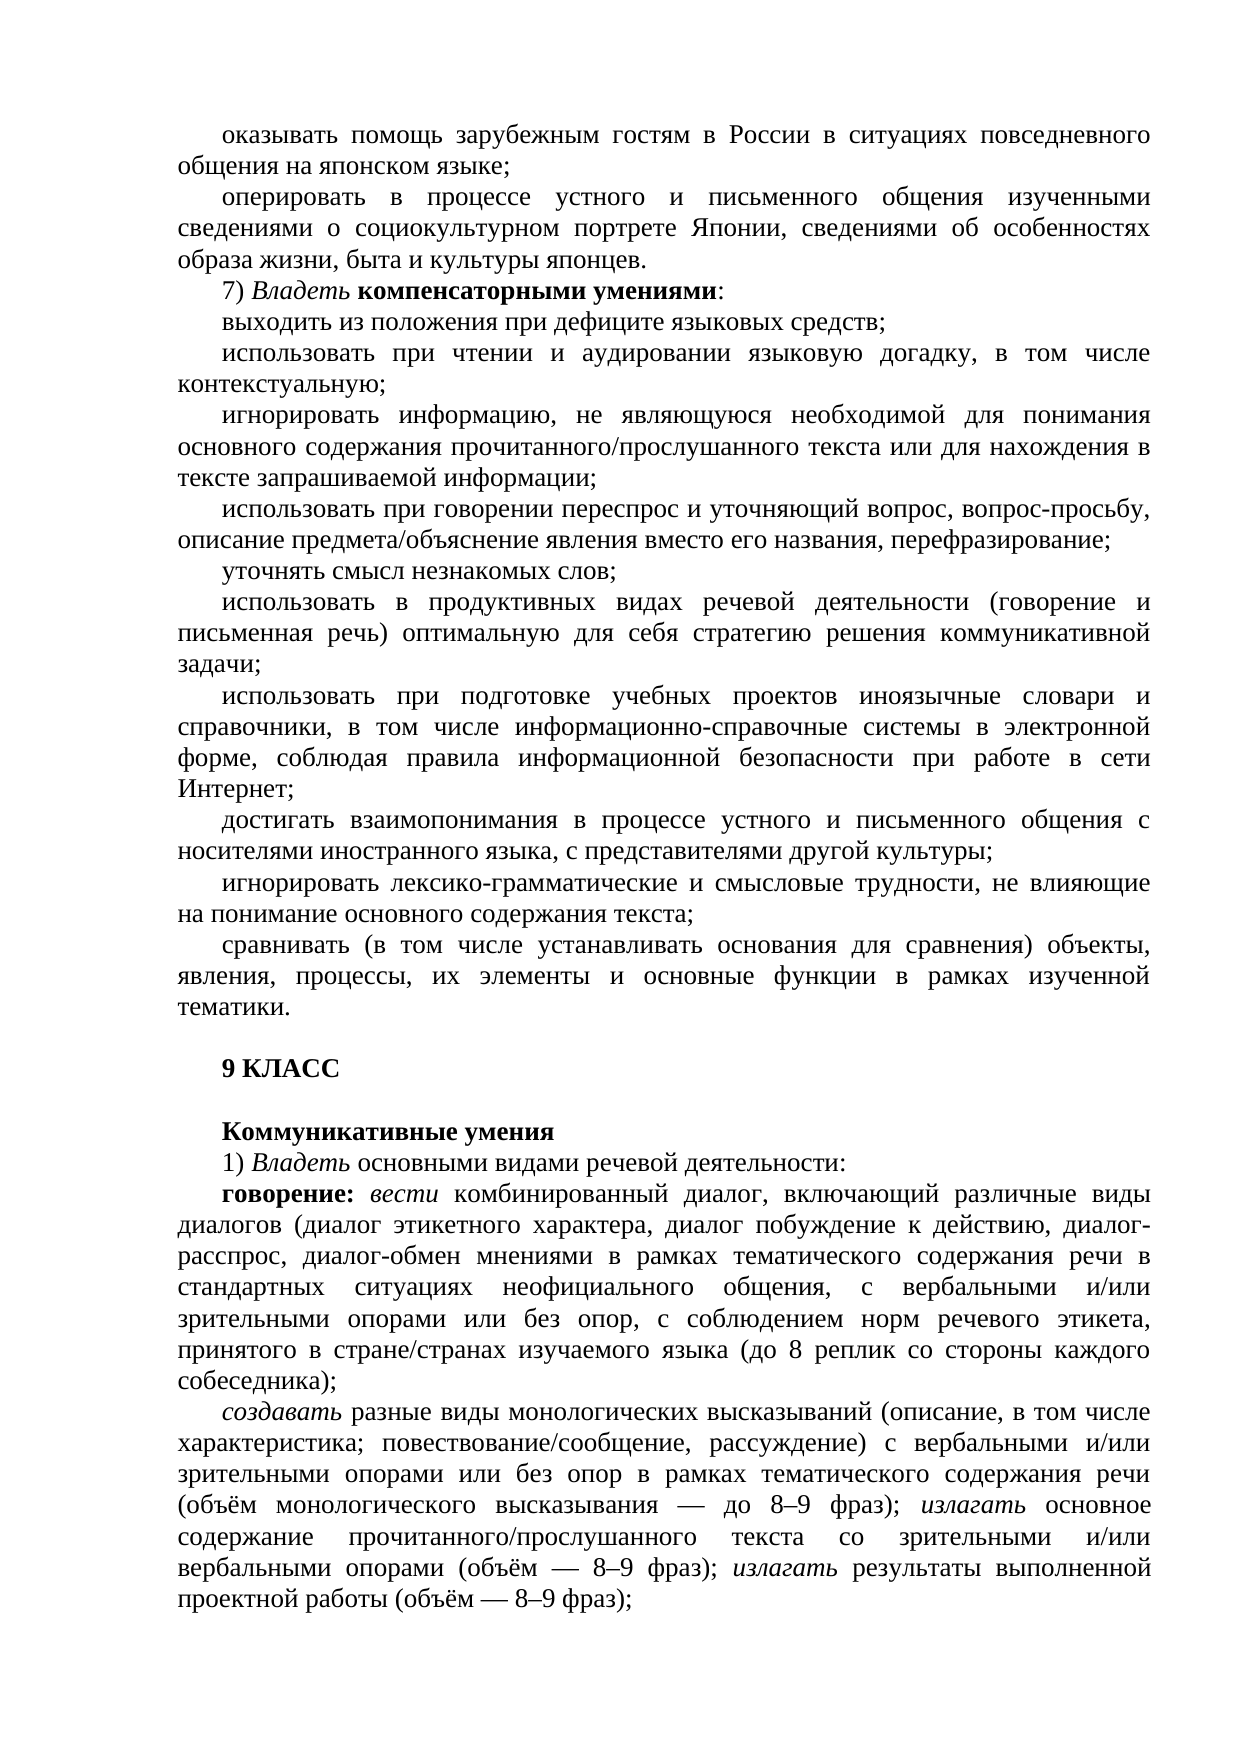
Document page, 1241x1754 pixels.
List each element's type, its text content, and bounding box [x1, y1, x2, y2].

text использовать при подготовке учебных проектов иноязычные словари и справочники, в том числе информационно-справочные системы в электронной форме, соблюдая правила информационной безопасности при работе в сети Интернет; [177, 679, 1152, 803]
text игнорировать лексико-грамматические и смысловые трудности, не влияющие на понимание основного содержания текста; [177, 866, 1152, 928]
text оказывать помощь зарубежным гостям в России в ситуациях повседневного общения на японском языке; [177, 118, 1152, 180]
text сравнивать (в том числе устанавливать основания для сравнения) объекты, явления, процессы, их элементы и основные функции в рамках изученной тематики. [177, 928, 1152, 1021]
text оперировать в процессе устного и письменного общения изученными сведениями о социокультурном портрете Японии, сведениями об особенностях образа жизни, быта и культуры японцев. [177, 180, 1152, 274]
text Коммуникативные умения [177, 1115, 1152, 1146]
text говорение: вести комбинированный диалог, включающий различные виды диалогов (диалог этикетного характера, диалог побуждение к действию, диалог-расспрос, диалог-обмен мнениями в рамках тематического содержания речи в стандартных ситуациях неофициального общения, с вербальными и/или зрительными опорами или без опор, с соблюдением норм речевого этикета, принятого в стране/странах изучаемого языка (до 8 реплик со стороны каждого собеседника); [177, 1177, 1152, 1395]
text выходить из положения при дефиците языковых средств; [177, 305, 1152, 336]
text использовать в продуктивных видах речевой деятельности (говорение и письменная речь) оптимальную для себя стратегию решения коммуникативной задачи; [177, 585, 1152, 679]
text 1) Владеть основными видами речевой деятельности: [177, 1146, 1152, 1177]
text использовать при говорении переспрос и уточняющий вопрос, вопрос-просьбу, описание предмета/объяснение явления вместо его названия, перефразирование; [177, 492, 1152, 554]
text использовать при чтении и аудировании языковую догадку, в том числе контекстуальную; [177, 336, 1152, 398]
text 7) Владеть компенсаторными умениями: [177, 274, 1152, 305]
text уточнять смысл незнакомых слов; [177, 554, 1152, 585]
text игнорировать информацию, не являющуюся необходимой для понимания основного содержания прочитанного/прослушанного текста или для нахождения в тексте запрашиваемой информации; [177, 398, 1152, 492]
text 9 КЛАСС [177, 1052, 1152, 1084]
text достигать взаимопонимания в процессе устного и письменного общения с носителями иностранного языка, с представителями другой культуры; [177, 803, 1152, 866]
text создавать разные виды монологических высказываний (описание, в том числе характеристика; повествование/сообщение, рассуждение) с вербальными и/или зрительными опорами или без опор в рамках тематического содержания речи (объём монологического высказывания — до 8–9 фраз); излагать основное содержание прочитанного/прослушанного текста со зрительными и/или вербальными опорами (объём — 8–9 фраз); излагать результаты выполненной проектной работы (объём — 8–9 фраз); [177, 1395, 1152, 1613]
